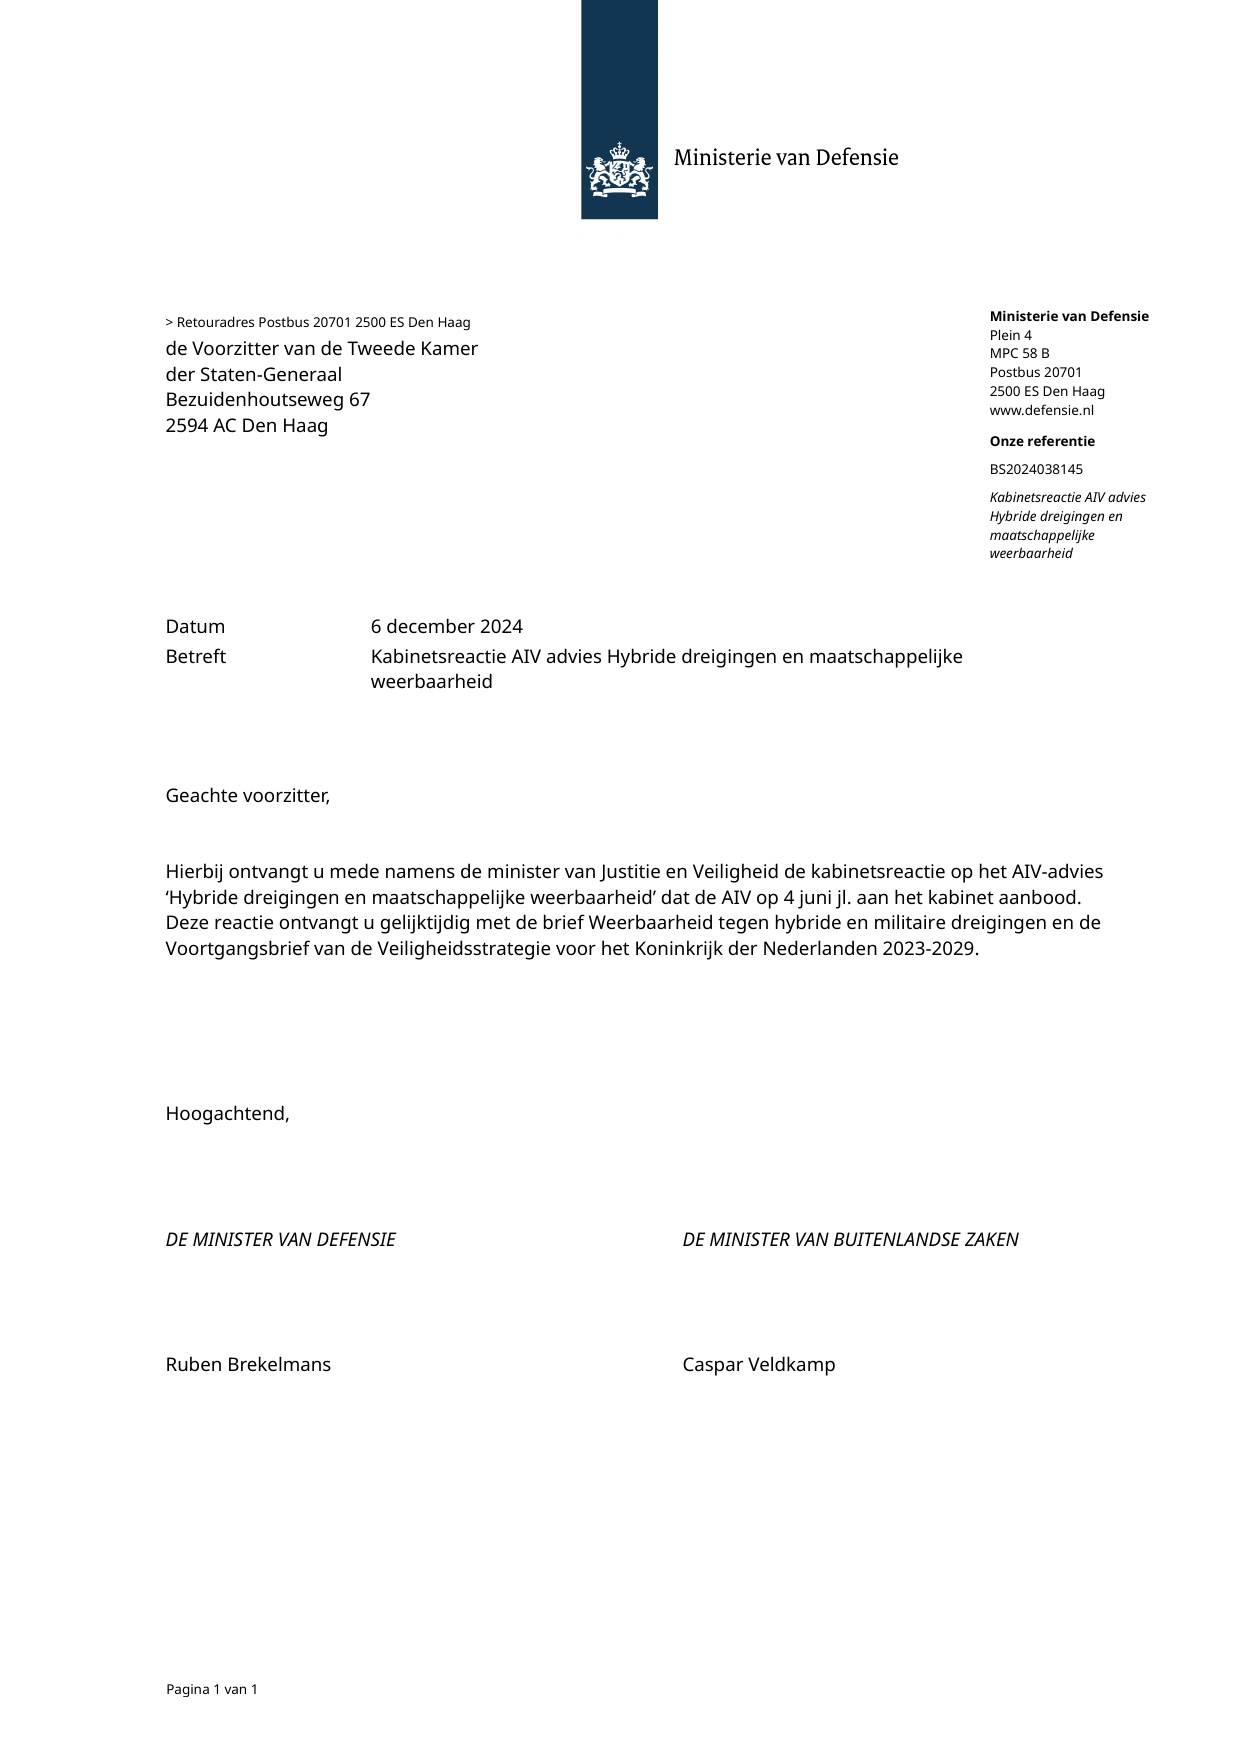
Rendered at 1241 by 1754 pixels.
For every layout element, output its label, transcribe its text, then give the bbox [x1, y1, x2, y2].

table_cell de Voorzitter van de Tweede Kamer der Staten-Generaal Bezuidenhoutseweg 67 2594 AC Den Haag [165, 335, 977, 613]
text Geachte voorzitter, [165, 783, 1122, 808]
table_header > Retouradres Postbus 20701 2500 ES Den Haag [165, 306, 977, 335]
table_cell Kabinetsreactie AIV advies Hybride dreigingen en maatschappelijke weerbaarheid [371, 643, 977, 694]
table_cell Datum [165, 614, 371, 643]
text Hoogachtend, [165, 1100, 1122, 1125]
picture [581, 0, 1041, 260]
text Hierbij ontvangt u mede namens de minister van Justitie en Veiligheid de kabinetsreactie op het AIV-advies ‘Hybride dreigingen en maatschappelijke weerbaarheid’ dat de AIV op 4 juni jl. aan het kabinet aanbood. Deze reactie ontvangt u gelijktijdig met de brief Weerbaarheid tegen hybride en militaire dreigingen en de Voortgangsbrief van de Veiligheidsstrategie voor het Koninkrijk der Nederlanden 2023-2029. [165, 859, 1122, 961]
table_cell Betreft [165, 643, 371, 694]
table_header DE MINISTER VAN BUITENLANDSE ZAKEN Caspar Veldkamp [682, 1163, 1121, 1389]
table_header DE MINISTER VAN DEFENSIE Ruben Brekelmans [165, 1163, 682, 1389]
